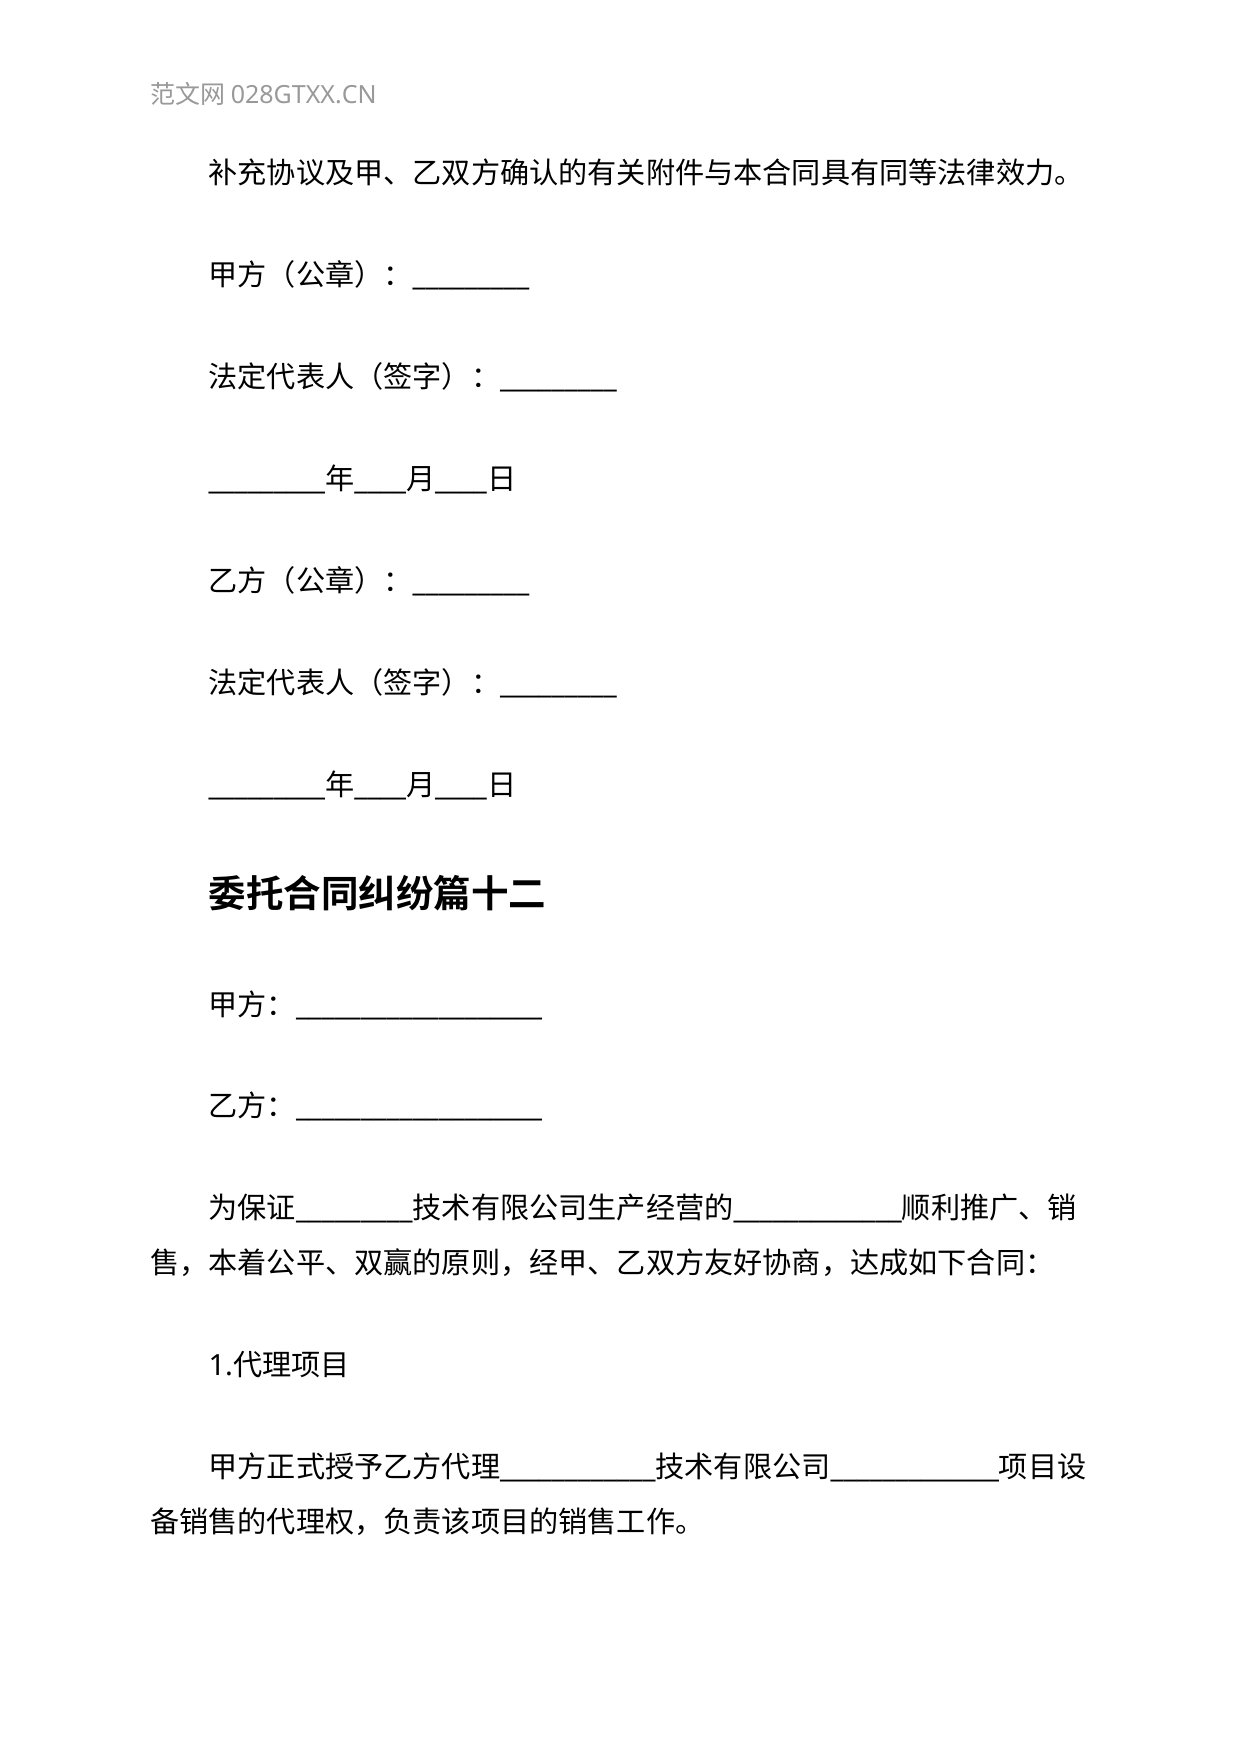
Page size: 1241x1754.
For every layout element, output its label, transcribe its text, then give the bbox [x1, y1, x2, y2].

text _________年____月____日 [150, 762, 1090, 804]
text 法定代表人（签字）：_________ [150, 354, 1090, 396]
text 委托合同纠纷篇十二 [150, 864, 1090, 918]
text 1.代理项目 [150, 1342, 1090, 1384]
text 补充协议及甲、乙双方确认的有关附件与本合同具有同等法律效力。 [150, 150, 1090, 192]
text 乙方：___________________ [150, 1083, 1090, 1125]
text _________年____月____日 [150, 456, 1090, 498]
text 为保证_________技术有限公司生产经营的_____________顺利推广、销售，本着公平、双赢的原则，经甲、乙双方友好协商，达成如下合同： [150, 1185, 1090, 1282]
text 甲方（公章）：_________ [150, 252, 1090, 294]
text 甲方正式授予乙方代理____________技术有限公司_____________项目设备销售的代理权，负责该项目的销售工作。 [150, 1444, 1090, 1541]
text 甲方：___________________ [150, 981, 1090, 1023]
text 法定代表人（签字）：_________ [150, 660, 1090, 702]
text 乙方（公章）：_________ [150, 558, 1090, 600]
